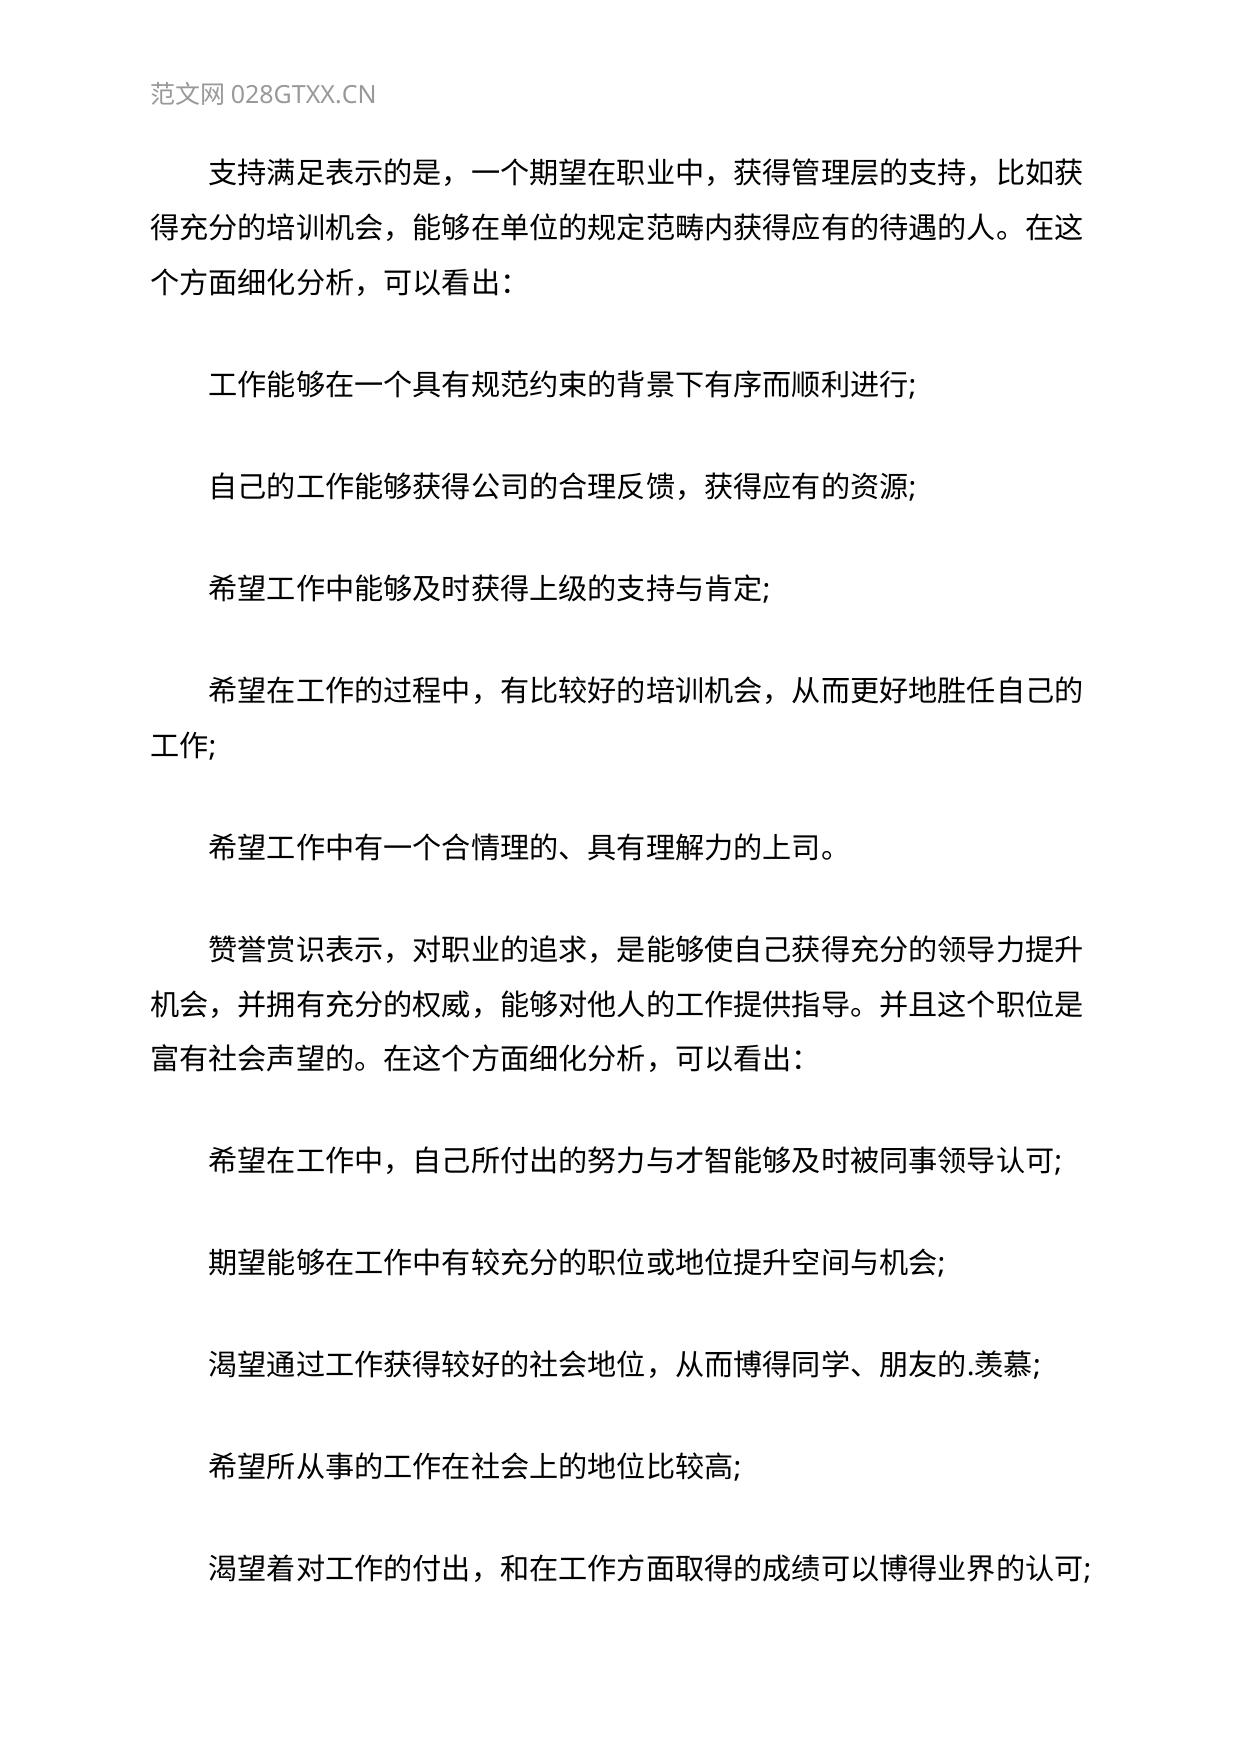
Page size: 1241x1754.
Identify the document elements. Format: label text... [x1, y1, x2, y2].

text 赞誉赏识表示，对职业的追求，是能够使自己获得充分的领导力提升机会，并拥有充分的权威，能够对他人的工作提供指导。并且这个职位是富有社会声望的。在这个方面细化分析，可以看出： [150, 926, 1090, 1078]
text 渴望着对工作的付出，和在工作方面取得的成绩可以博得业界的认可; [150, 1546, 1090, 1588]
text 希望在工作中，自己所付出的努力与才智能够及时被同事领导认可; [150, 1138, 1090, 1180]
text 支持满足表示的是，一个期望在职业中，获得管理层的支持，比如获得充分的培训机会，能够在单位的规定范畴内获得应有的待遇的人。在这个方面细化分析，可以看出： [150, 150, 1090, 302]
text 希望所从事的工作在社会上的地位比较高; [150, 1444, 1090, 1486]
text 希望工作中能够及时获得上级的支持与肯定; [150, 566, 1090, 608]
text 希望工作中有一个合情理的、具有理解力的上司。 [150, 824, 1090, 867]
text 工作能够在一个具有规范约束的背景下有序而顺利进行; [150, 362, 1090, 404]
text 渴望通过工作获得较好的社会地位，从而博得同学、朋友的.羡慕; [150, 1342, 1090, 1384]
text 自己的工作能够获得公司的合理反馈，获得应有的资源; [150, 463, 1090, 506]
text 期望能够在工作中有较充分的职位或地位提升空间与机会; [150, 1240, 1090, 1282]
text 希望在工作的过程中，有比较好的培训机会，从而更好地胜任自己的工作; [150, 667, 1090, 765]
